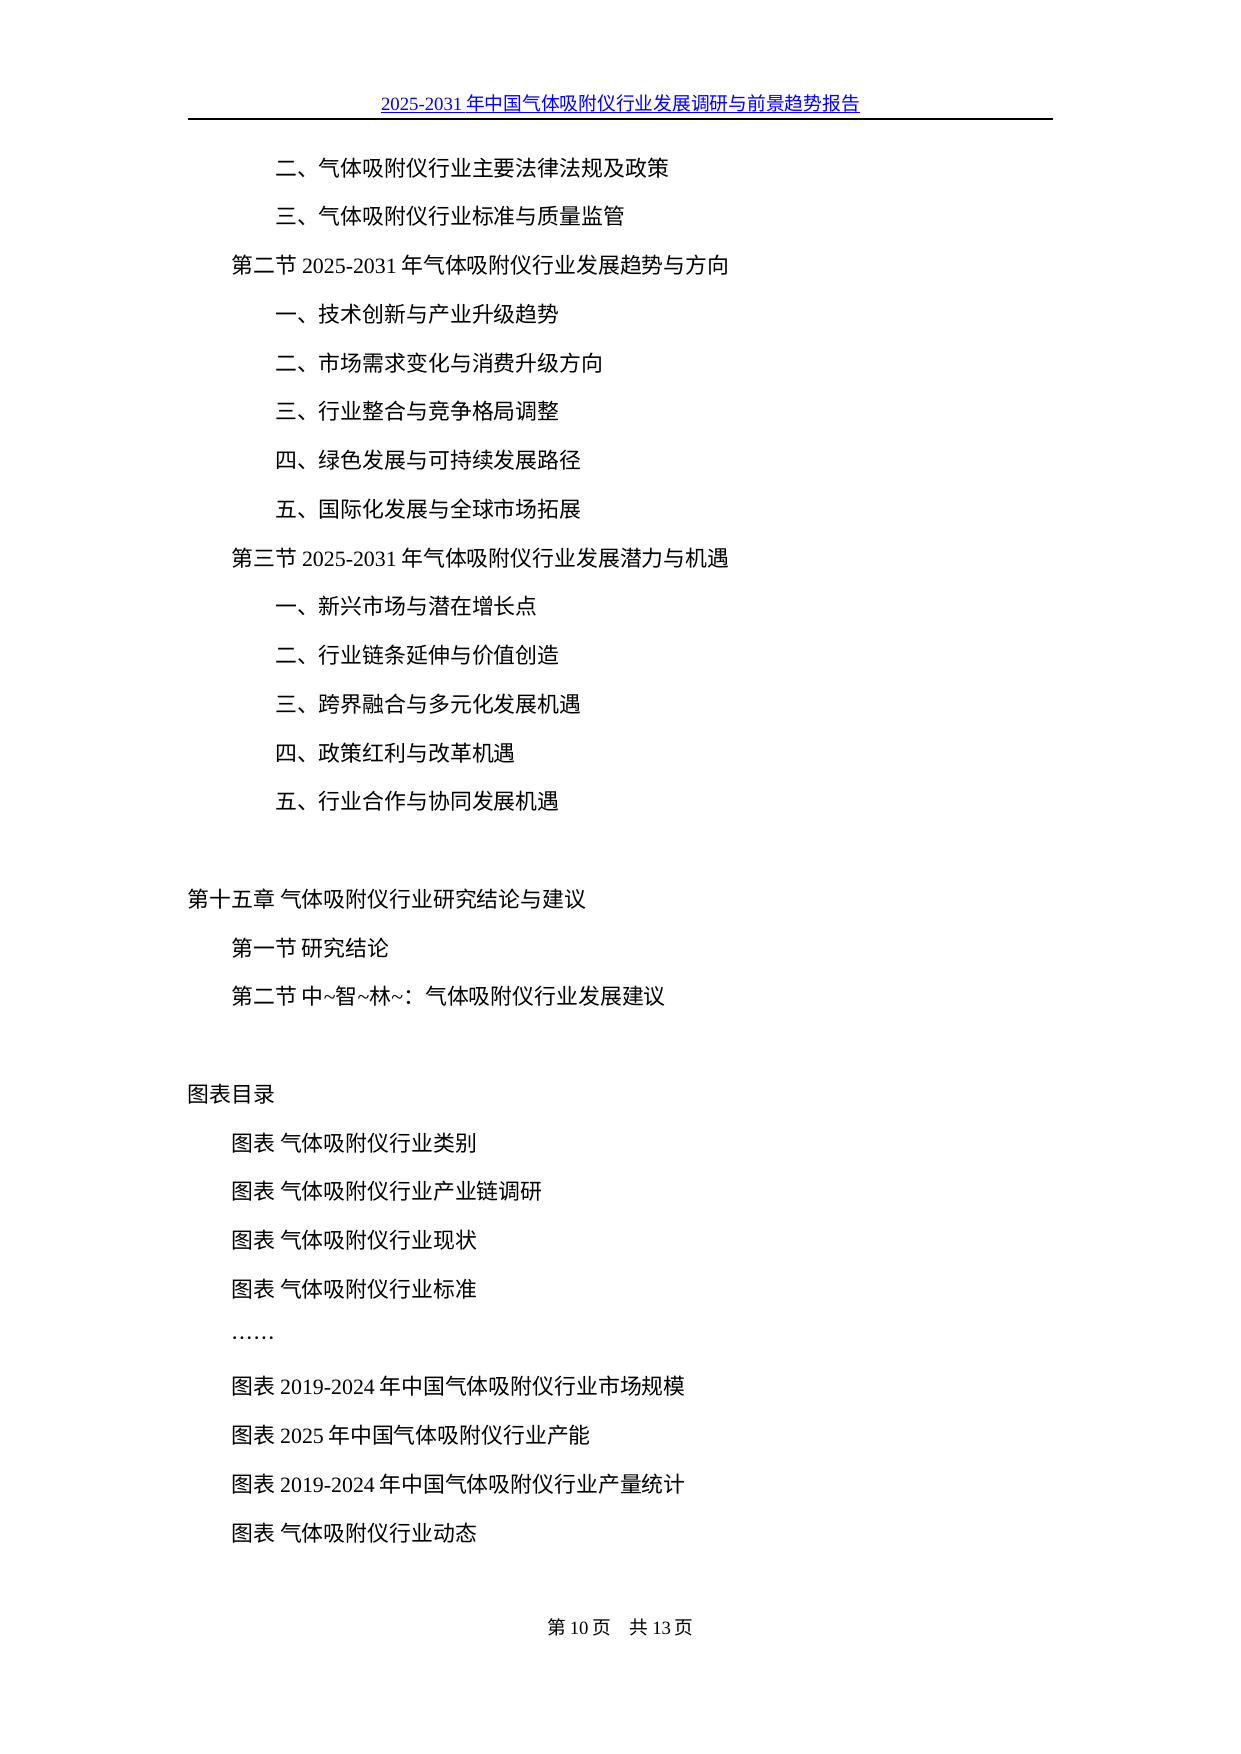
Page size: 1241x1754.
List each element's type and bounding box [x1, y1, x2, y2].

text [187, 150, 1053, 1548]
